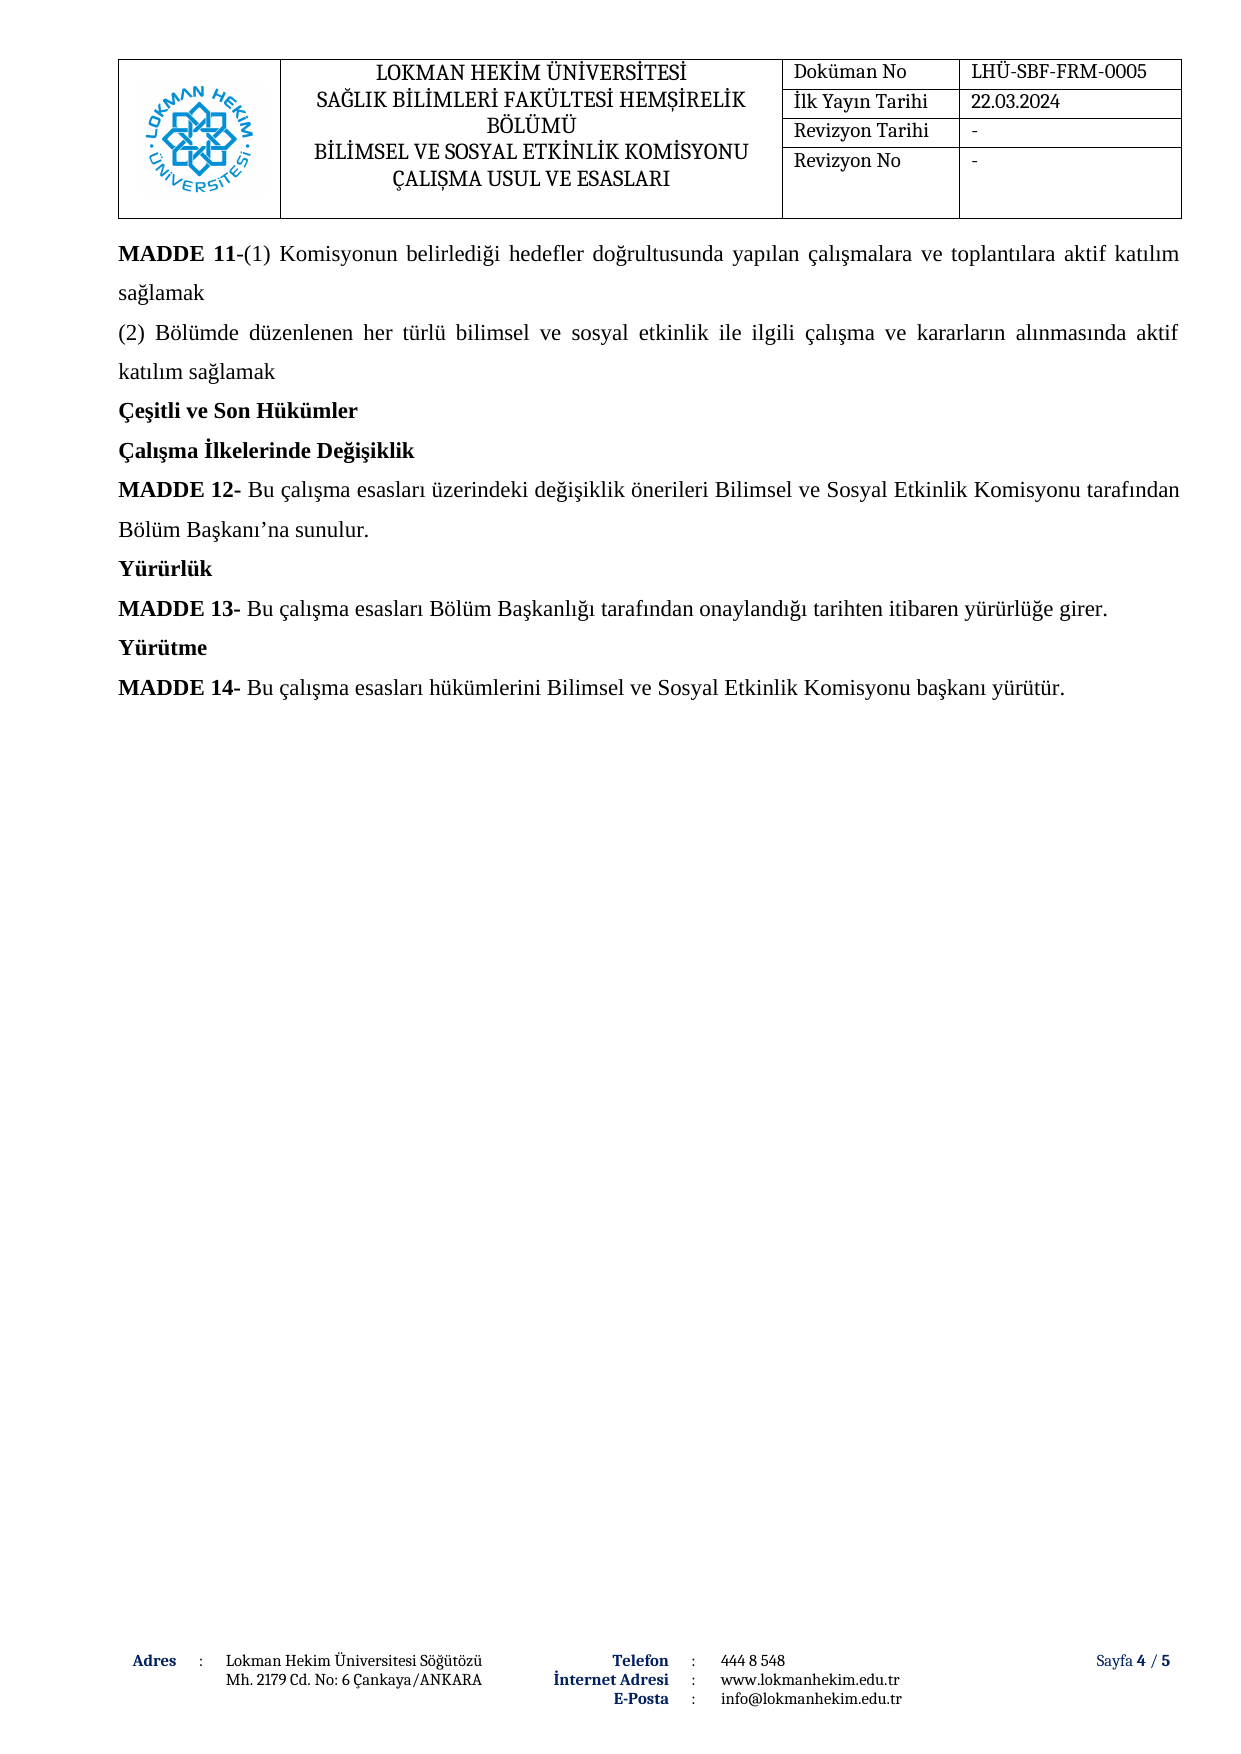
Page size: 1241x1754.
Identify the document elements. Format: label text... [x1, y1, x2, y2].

text (2) Bölümde düzenlenen her türlü bilimsel ve sosyal etkinlik ile ilgili çalışma ve kararların alınmasında aktif katılım sağlamak [118, 318, 1181, 384]
text Çalışma İlkelerinde Değişiklik [118, 437, 1181, 463]
text MADDE 12- Bu çalışma esasları üzerindeki değişiklik önerileri Bilimsel ve Sosyal Etkinlik Komisyonu tarafından Bölüm Başkanı’na sunulur. [118, 476, 1181, 542]
text MADDE 13- Bu çalışma esasları Bölüm Başkanlığı tarafından onaylandığı tarihten itibaren yürürlüğe girer. [118, 595, 1181, 621]
text MADDE 11-(1) Komisyonun belirlediği hedefler doğrultusunda yapılan çalışmalara ve toplantılara aktif katılım sağlamak [118, 239, 1181, 305]
text Çeşitli ve Son Hükümler [118, 397, 1181, 424]
text MADDE 14- Bu çalışma esasları hükümlerini Bilimsel ve Sosyal Etkinlik Komisyonu başkanı yürütür. [118, 674, 1181, 700]
text Yürütme [118, 634, 1181, 661]
text Yürürlük [118, 555, 1181, 582]
picture [136, 84, 267, 194]
